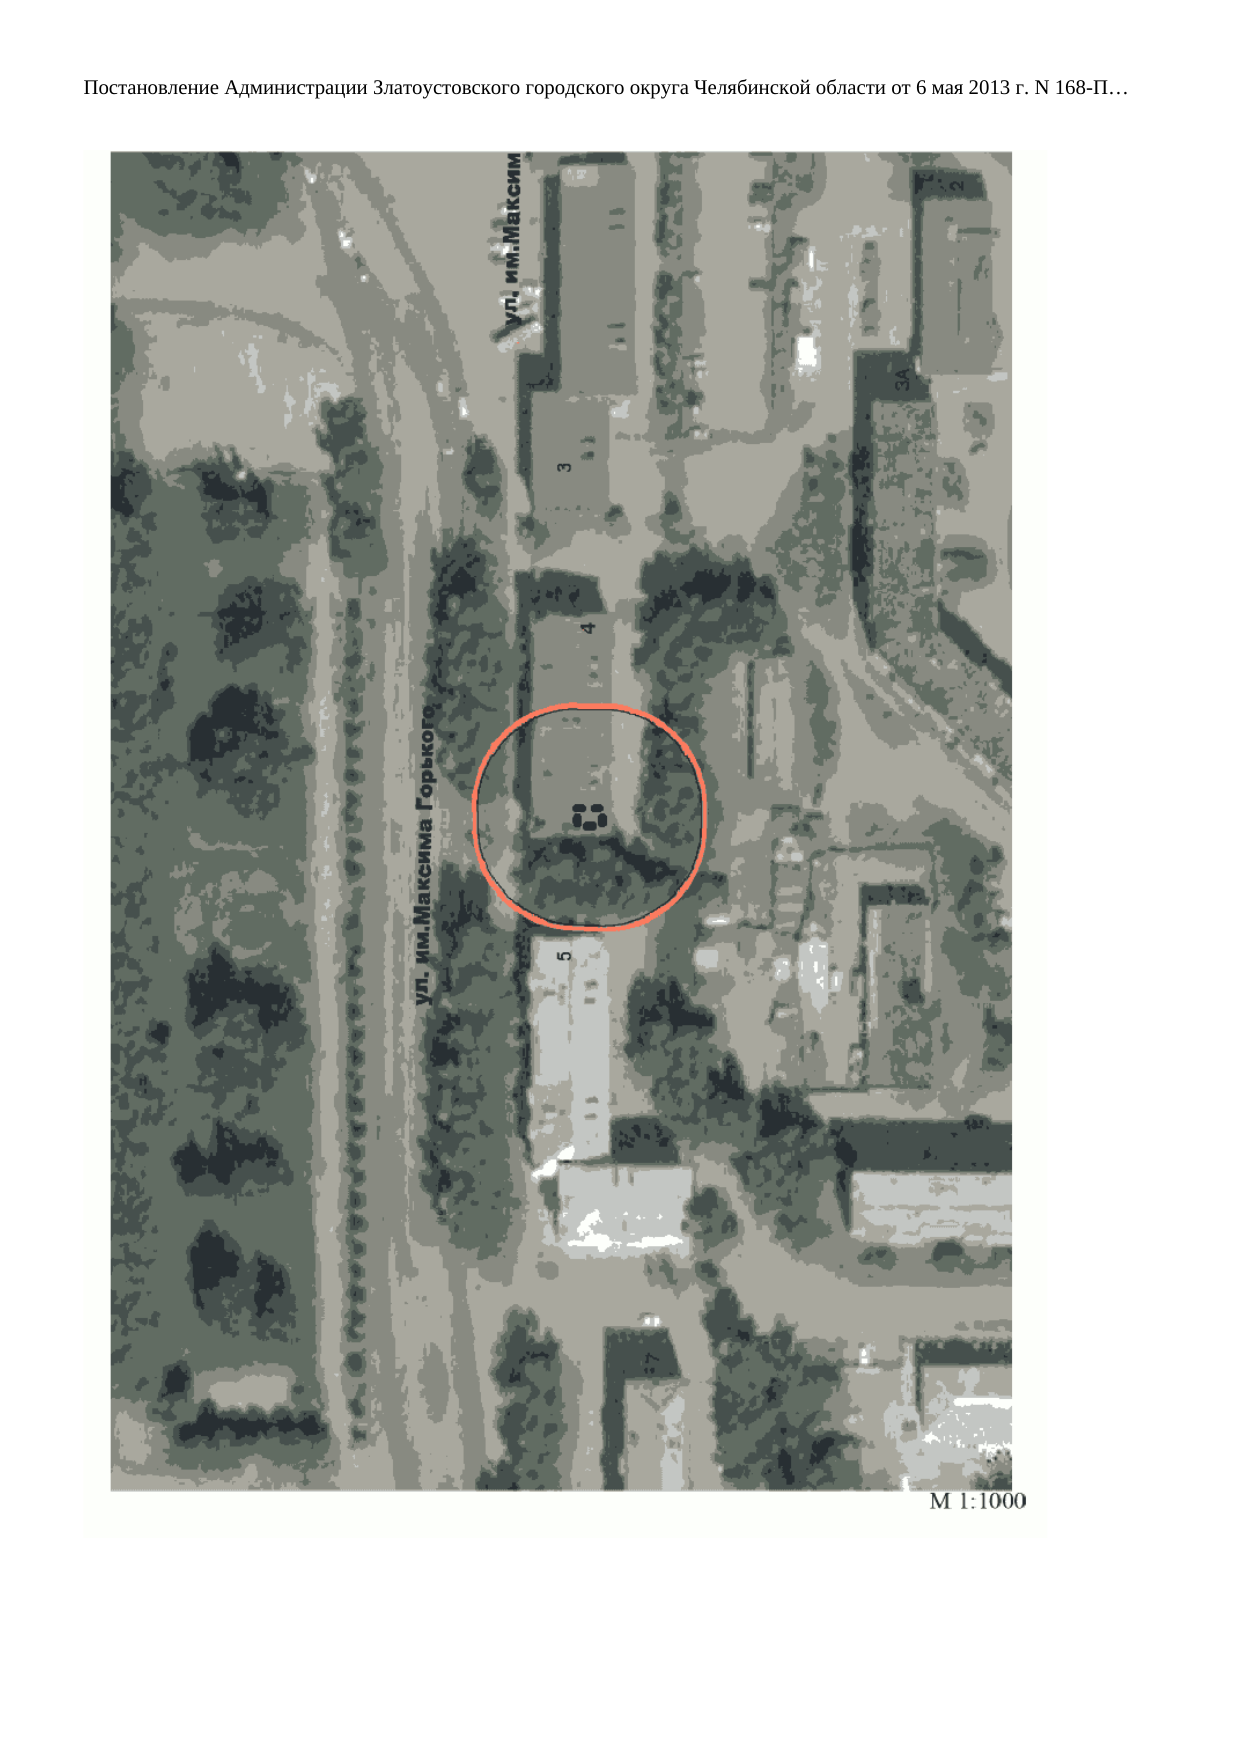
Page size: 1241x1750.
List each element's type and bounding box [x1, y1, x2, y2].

picture [83, 150, 1048, 1538]
